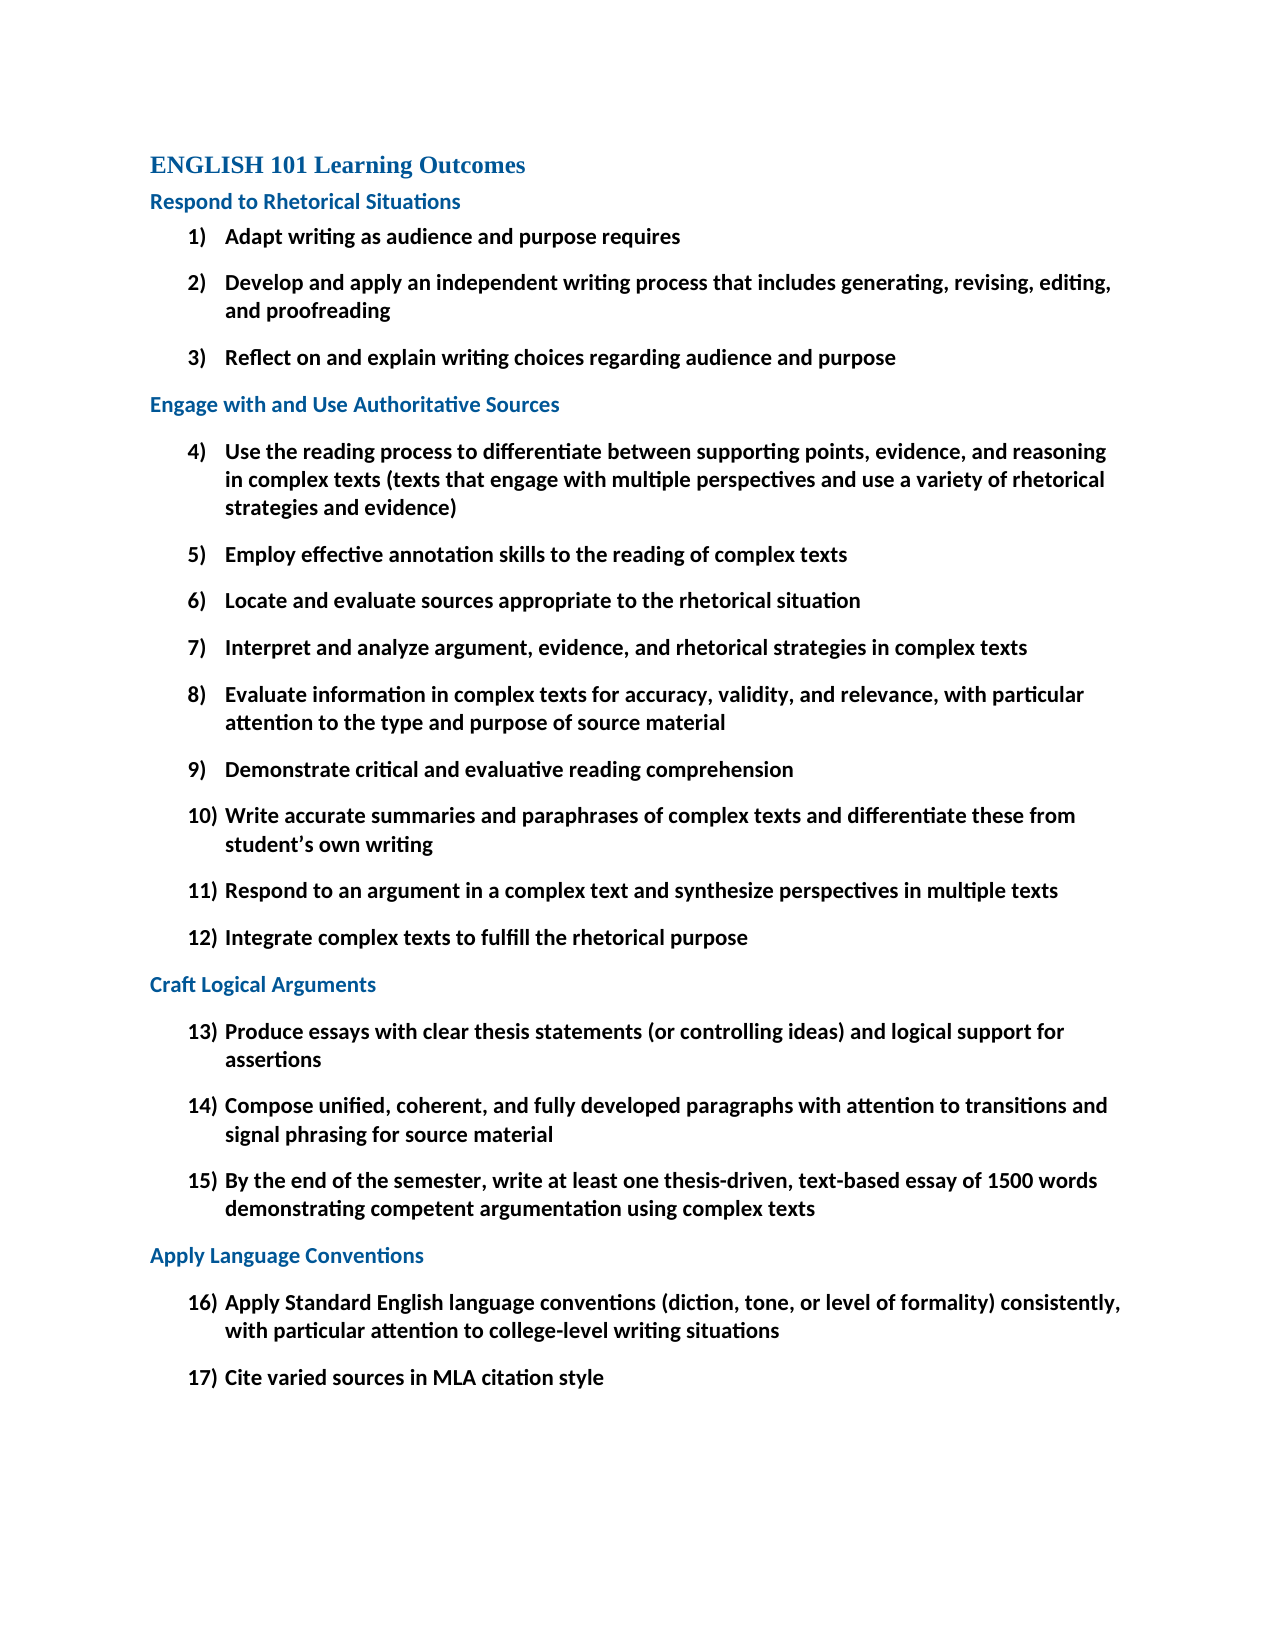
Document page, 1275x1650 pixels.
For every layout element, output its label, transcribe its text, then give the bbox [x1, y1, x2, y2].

text Respond to Rhetorical Situations [150, 187, 1125, 216]
text Apply Language Conventions [150, 1241, 1125, 1269]
list Evaluate information in complex texts for accuracy, validity, and relevance, with particular attention to the type and purpose of source material [187, 680, 1125, 736]
list Locate and evaluate sources appropriate to the rhetorical situation [187, 587, 1125, 614]
list By the end of the semester, write at least one thesis-driven, text-based essay of 1500 words demonstrating competent argumentation using complex texts [187, 1166, 1125, 1222]
list Integrate complex texts to fulfill the rhetorical purpose [187, 923, 1125, 951]
text Craft Logical Arguments [150, 970, 1125, 998]
list Develop and apply an independent writing process that includes generating, revising, editing, and proofreading [187, 268, 1125, 324]
list Demonstrate critical and evaluative reading comprehension [187, 755, 1125, 783]
list Employ effective annotation skills to the reading of complex texts [187, 540, 1125, 568]
list Cite varied sources in MLA citation style [187, 1363, 1125, 1391]
text ENGLISH 101 Learning Outcomes [150, 150, 1125, 181]
list Apply Standard English language conventions (diction, tone, or level of formality) consistently, with particular attention to college-level writing situations [187, 1288, 1125, 1344]
list Interpret and analyze argument, evidence, and rhetorical strategies in complex texts [187, 633, 1125, 661]
list Respond to an argument in a complex text and synthesize perspectives in multiple texts [187, 876, 1125, 904]
list Produce essays with clear thesis statements (or controlling ideas) and logical support for assertions [187, 1017, 1125, 1073]
list Use the reading process to differentiate between supporting points, evidence, and reasoning in complex texts (texts that engage with multiple perspectives and use a variety of rhetorical strategies and evidence) [187, 437, 1125, 521]
text Engage with and Use Authoritative Sources [150, 390, 1125, 418]
list Adapt writing as audience and purpose requires [187, 222, 1125, 250]
list Reflect on and explain writing choices regarding audience and purpose [187, 343, 1125, 371]
list Compose unified, coherent, and fully developed paragraphs with attention to transitions and signal phrasing for source material [187, 1092, 1125, 1148]
list Write accurate summaries and paraphrases of complex texts and differentiate these from student’s own writing [187, 802, 1125, 858]
